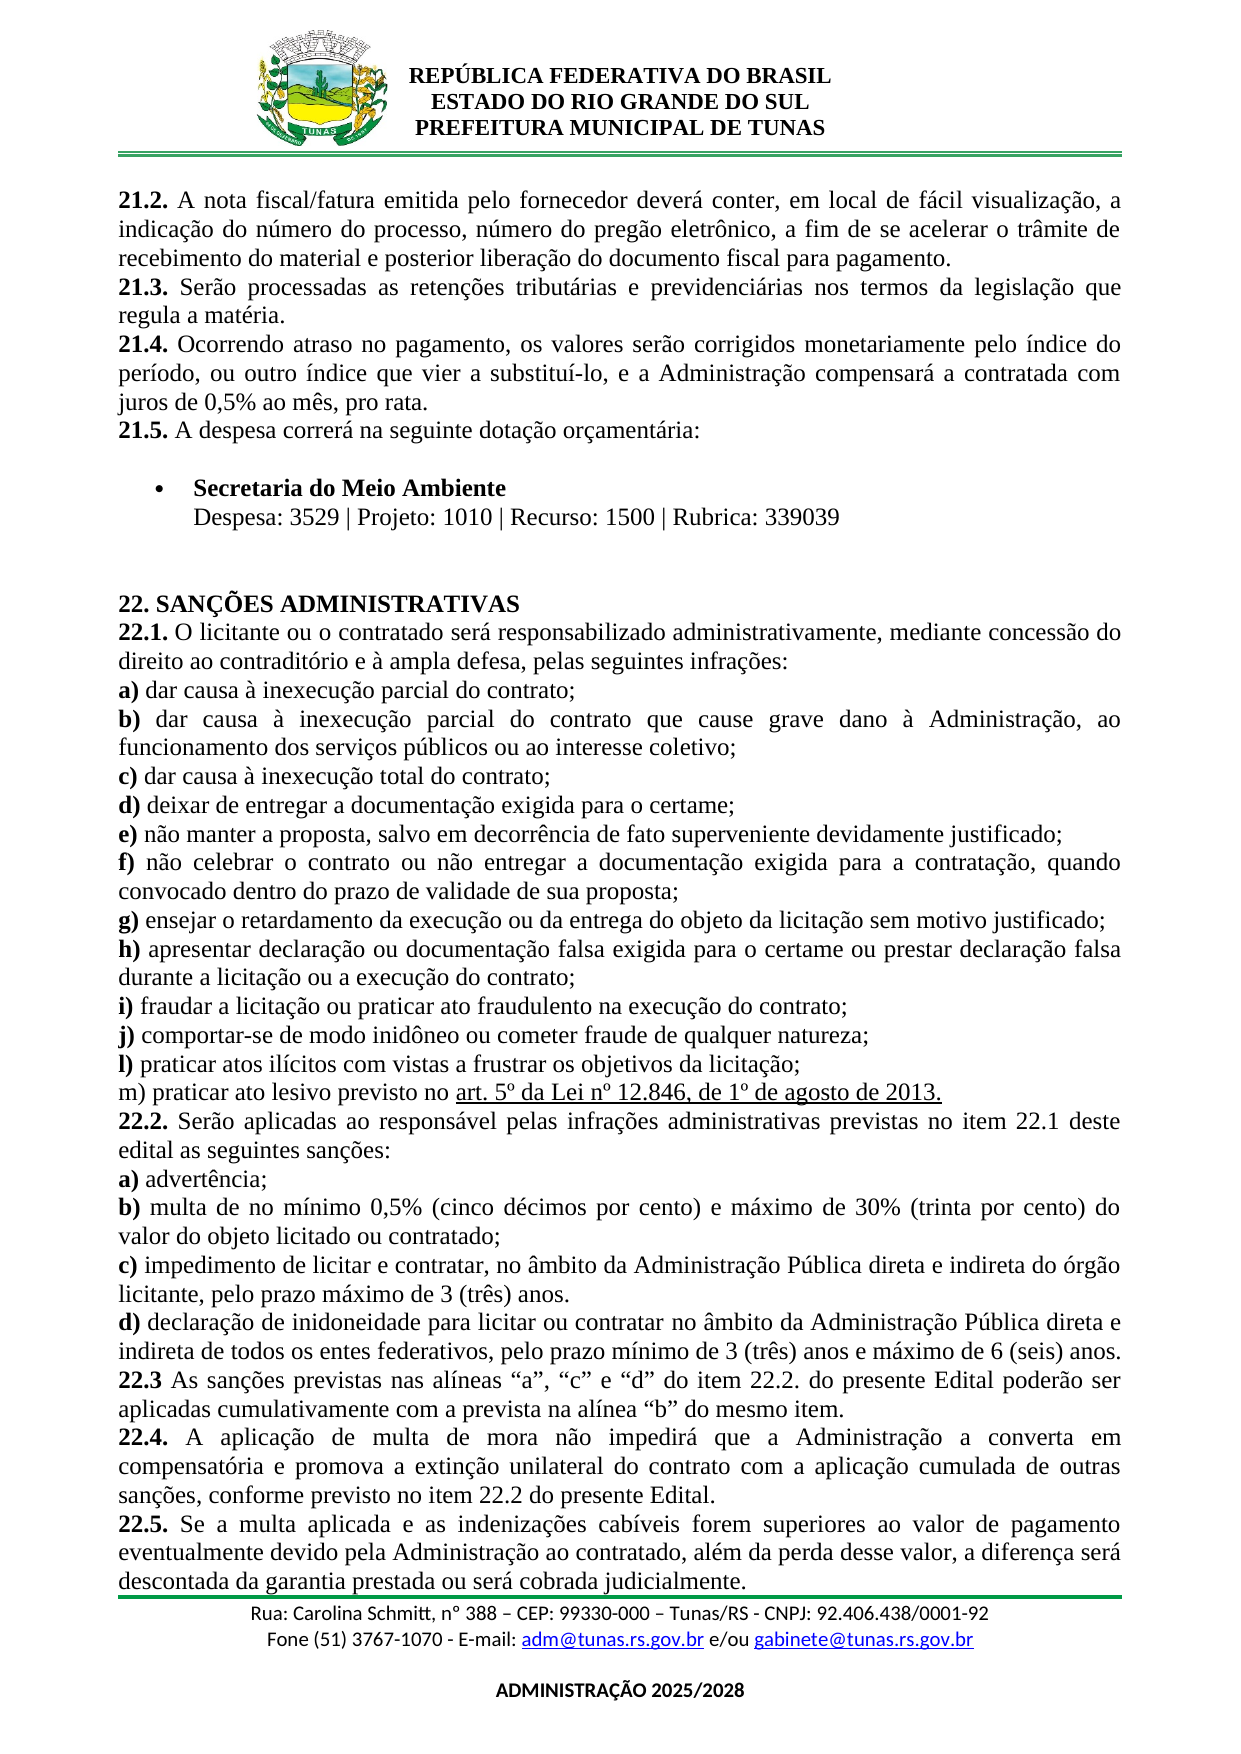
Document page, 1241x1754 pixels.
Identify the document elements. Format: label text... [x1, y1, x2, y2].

text 22.1. O licitante ou o contratado será responsabilizado administrativamente, mediante concessão do direito ao contraditório e à ampla defesa, pelas seguintes infrações: [118, 617, 1122, 675]
text d) declaração de inidoneidade para licitar ou contratar no âmbito da Administração Pública direta e indireta de todos os entes federativos, pelo prazo mínimo de 3 (três) anos e máximo de 6 (seis) anos. [118, 1307, 1122, 1365]
text 22.4. A aplicação de multa de mora não impedirá que a Administração a converta em compensatória e promova a extinção unilateral do contrato com a aplicação cumulada de outras sanções, conforme previsto no item 22.2 do presente Edital. [118, 1422, 1122, 1509]
text 22.3 As sanções previstas nas alíneas “a”, “c” e “d” do item 22.2. do presente Edital poderão ser aplicadas cumulativamente com a prevista na alínea “b” do mesmo item. [118, 1365, 1122, 1422]
text i) fraudar a licitação ou praticar ato fraudulento na execução do contrato; [118, 991, 1122, 1020]
text l) praticar atos ilícitos com vistas a frustrar os objetivos da licitação; [118, 1049, 1122, 1077]
text a) dar causa à inexecução parcial do contrato; [118, 675, 1122, 704]
text e) não manter a proposta, salvo em decorrência de fato superveniente devidamente justificado; [118, 819, 1122, 847]
text 22.5. Se a multa aplicada e as indenizações cabíveis forem superiores ao valor de pagamento eventualmente devido pela Administração ao contratado, além da perda desse valor, a diferença será descontada da garantia prestada ou será cobrada judicialmente. [118, 1509, 1122, 1595]
text c) dar causa à inexecução total do contrato; [118, 761, 1122, 790]
text 21.3. Serão processadas as retenções tributárias e previdenciárias nos termos da legislação que regula a matéria. [118, 272, 1122, 329]
text b) multa de no mínimo 0,5% (cinco décimos por cento) e máximo de 30% (trinta por cento) do valor do objeto licitado ou contratado; [118, 1192, 1122, 1250]
text h) apresentar declaração ou documentação falsa exigida para o certame ou prestar declaração falsa durante a licitação ou a execução do contrato; [118, 934, 1122, 991]
text 21.5. A despesa correrá na seguinte dotação orçamentária: [118, 415, 1122, 444]
text 22. SANÇÕES ADMINISTRATIVAS [118, 589, 1122, 617]
picture [256, 30, 388, 146]
text j) comportar-se de modo inidôneo ou cometer fraude de qualquer natureza; [118, 1020, 1122, 1049]
text g) ensejar o retardamento da execução ou da entrega do objeto da licitação sem motivo justificado; [118, 905, 1122, 934]
list Secretaria do Meio Ambiente Despesa: 3529 | Projeto: 1010 | Recurso: 1500 | Rubrica: 339039 [156, 473, 1122, 531]
text b) dar causa à inexecução parcial do contrato que cause grave dano à Administração, ao funcionamento dos serviços públicos ou ao interesse coletivo; [118, 704, 1122, 761]
text m) praticar ato lesivo previsto no art. 5º da Lei nº 12.846, de 1º de agosto de 2013. [118, 1077, 1122, 1106]
text 21.4. Ocorrendo atraso no pagamento, os valores serão corrigidos monetariamente pelo índice do período, ou outro índice que vier a substituí-lo, e a Administração compensará a contratada com juros de 0,5% ao mês, pro rata. [118, 329, 1122, 415]
text f) não celebrar o contrato ou não entregar a documentação exigida para a contratação, quando convocado dentro do prazo de validade de sua proposta; [118, 847, 1122, 905]
text 22.2. Serão aplicadas ao responsável pelas infrações administrativas previstas no item 22.1 deste edital as seguintes sanções: [118, 1106, 1122, 1164]
text a) advertência; [118, 1164, 1122, 1192]
text c) impedimento de licitar e contratar, no âmbito da Administração Pública direta e indireta do órgão licitante, pelo prazo máximo de 3 (três) anos. [118, 1250, 1122, 1307]
text d) deixar de entregar a documentação exigida para o certame; [118, 790, 1122, 819]
